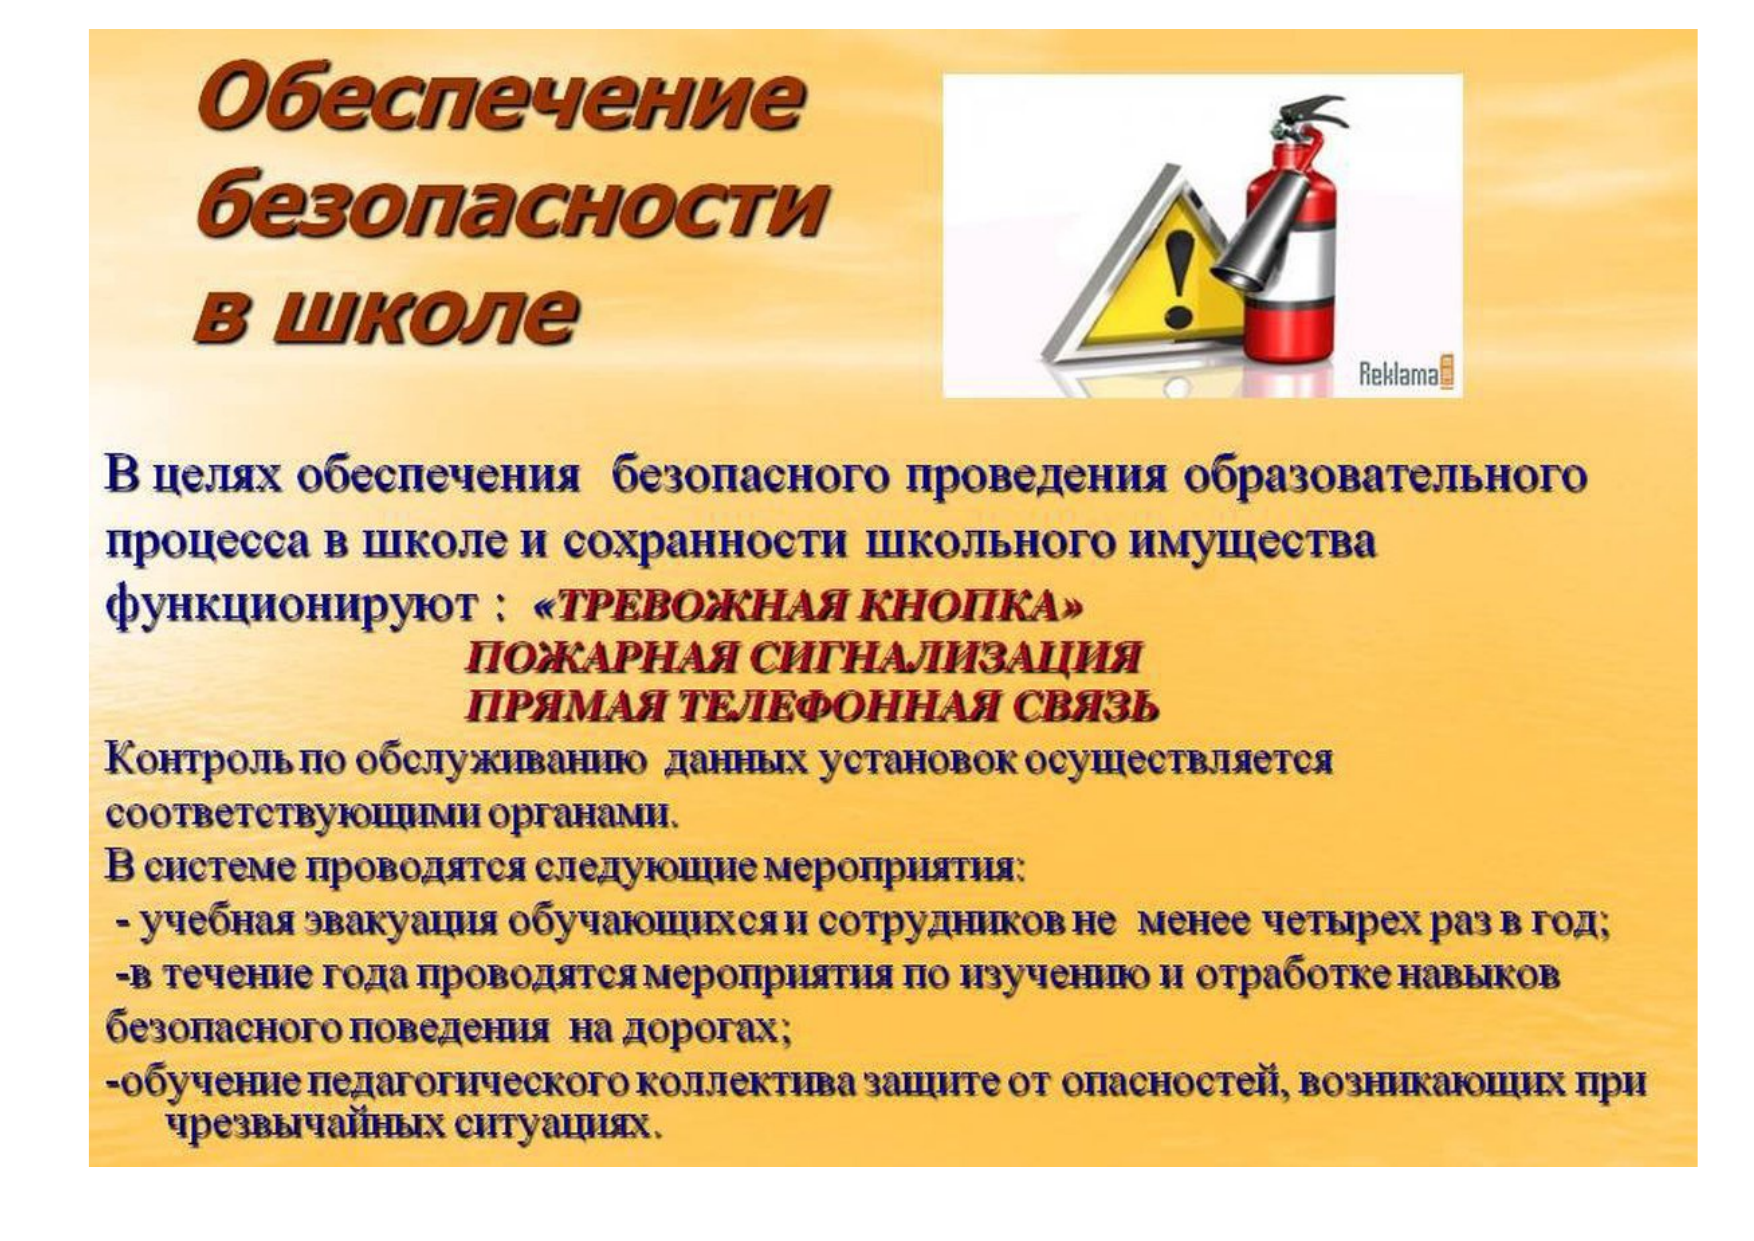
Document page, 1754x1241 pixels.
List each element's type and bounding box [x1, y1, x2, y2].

picture [88, 29, 1698, 1167]
